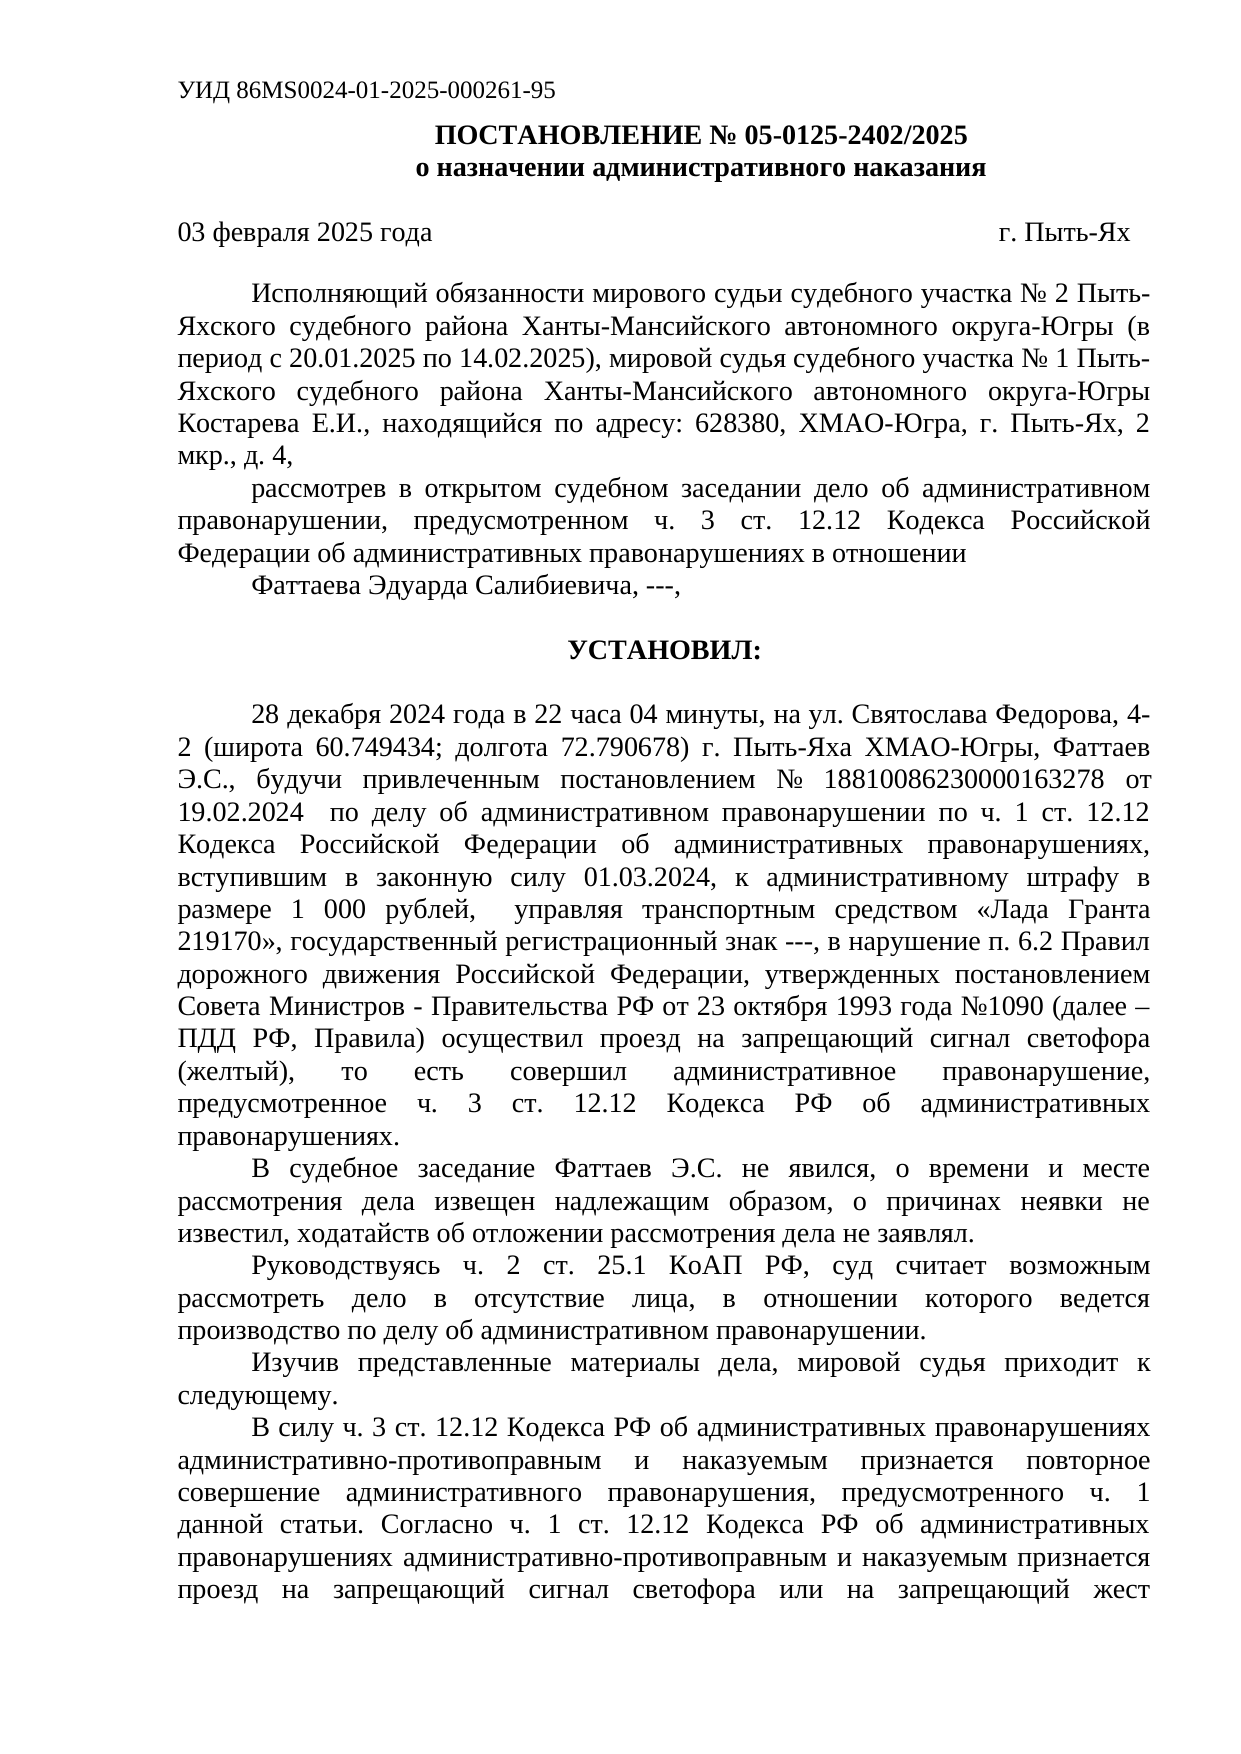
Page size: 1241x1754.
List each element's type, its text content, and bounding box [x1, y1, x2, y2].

text 03 февраля 2025 года г. Пыть-Ях [177, 215, 1152, 248]
text о назначении административного наказания [177, 151, 1152, 183]
text Изучив представленные материалы дела, мировой судья приходит к следующему. [177, 1346, 1152, 1410]
text 28 декабря 2024 года в 22 часа 04 минуты, на ул. Святослава Федорова, 4-2 (широта 60.749434; долгота 72.790678) г. Пыть-Яха ХМАО-Югры, Фаттаев Э.С., будучи привлеченным постановлением № 18810086230000163278 от 19.02.2024 по делу об административном правонарушении по ч. 1 ст. 12.12 Кодекса Российской Федерации об административных правонарушениях, вступившим в законную силу 01.03.2024, к административному штрафу в размере 1 000 рублей, управляя транспортным средством «Лада Гранта 219170», государственный регистрационный знак ---, в нарушение п. 6.2 Правил дорожного движения Российской Федерации, утвержденных постановлением Совета Министров - Правительства РФ от 23 октября 1993 года №1090 (далее – ПДД РФ, Правила) осуществил проезд на запрещающий сигнал светофора (желтый), то есть совершил административное правонарушение, предусмотренное ч. 3 ст. 12.12 Кодекса РФ об административных правонарушениях. [177, 698, 1152, 1151]
text Руководствуясь ч. 2 ст. 25.1 КоАП РФ, суд считает возможным рассмотреть дело в отсутствие лица, в отношении которого ведется производство по делу об административном правонарушении. [177, 1248, 1152, 1346]
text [177, 1410, 1152, 1605]
text УСТАНОВИЛ: [177, 633, 1152, 665]
text ПОСТАНОВЛЕНИЕ № 05-0125-2402/2025 [177, 118, 1152, 151]
text В судебное заседание Фаттаев Э.С. не явился, о времени и месте рассмотрения дела извещен надлежащим образом, о причинах неявки не известил, ходатайств об отложении рассмотрения дела не заявлял. [177, 1151, 1152, 1248]
text Фаттаева Эдуарда Салибиевича, ---, [251, 568, 1152, 600]
text рассмотрев в открытом судебном заседании дело об административном правонарушении, предусмотренном ч. 3 ст. 12.12 Кодекса Российской Федерации об административных правонарушениях в отношении [177, 471, 1152, 568]
text Исполняющий обязанности мирового судьи судебного участка № 2 Пыть-Яхского судебного района Ханты-Мансийского автономного округа-Югры (в период с 20.01.2025 по 14.02.2025), мировой судья судебного участка № 1 Пыть-Яхского судебного района Ханты-Мансийского автономного округа-Югры Костарева Е.И., находящийся по адресу: 628380, ХМАО-Югра, г. Пыть-Ях, 2 мкр., д. 4, [177, 276, 1152, 471]
